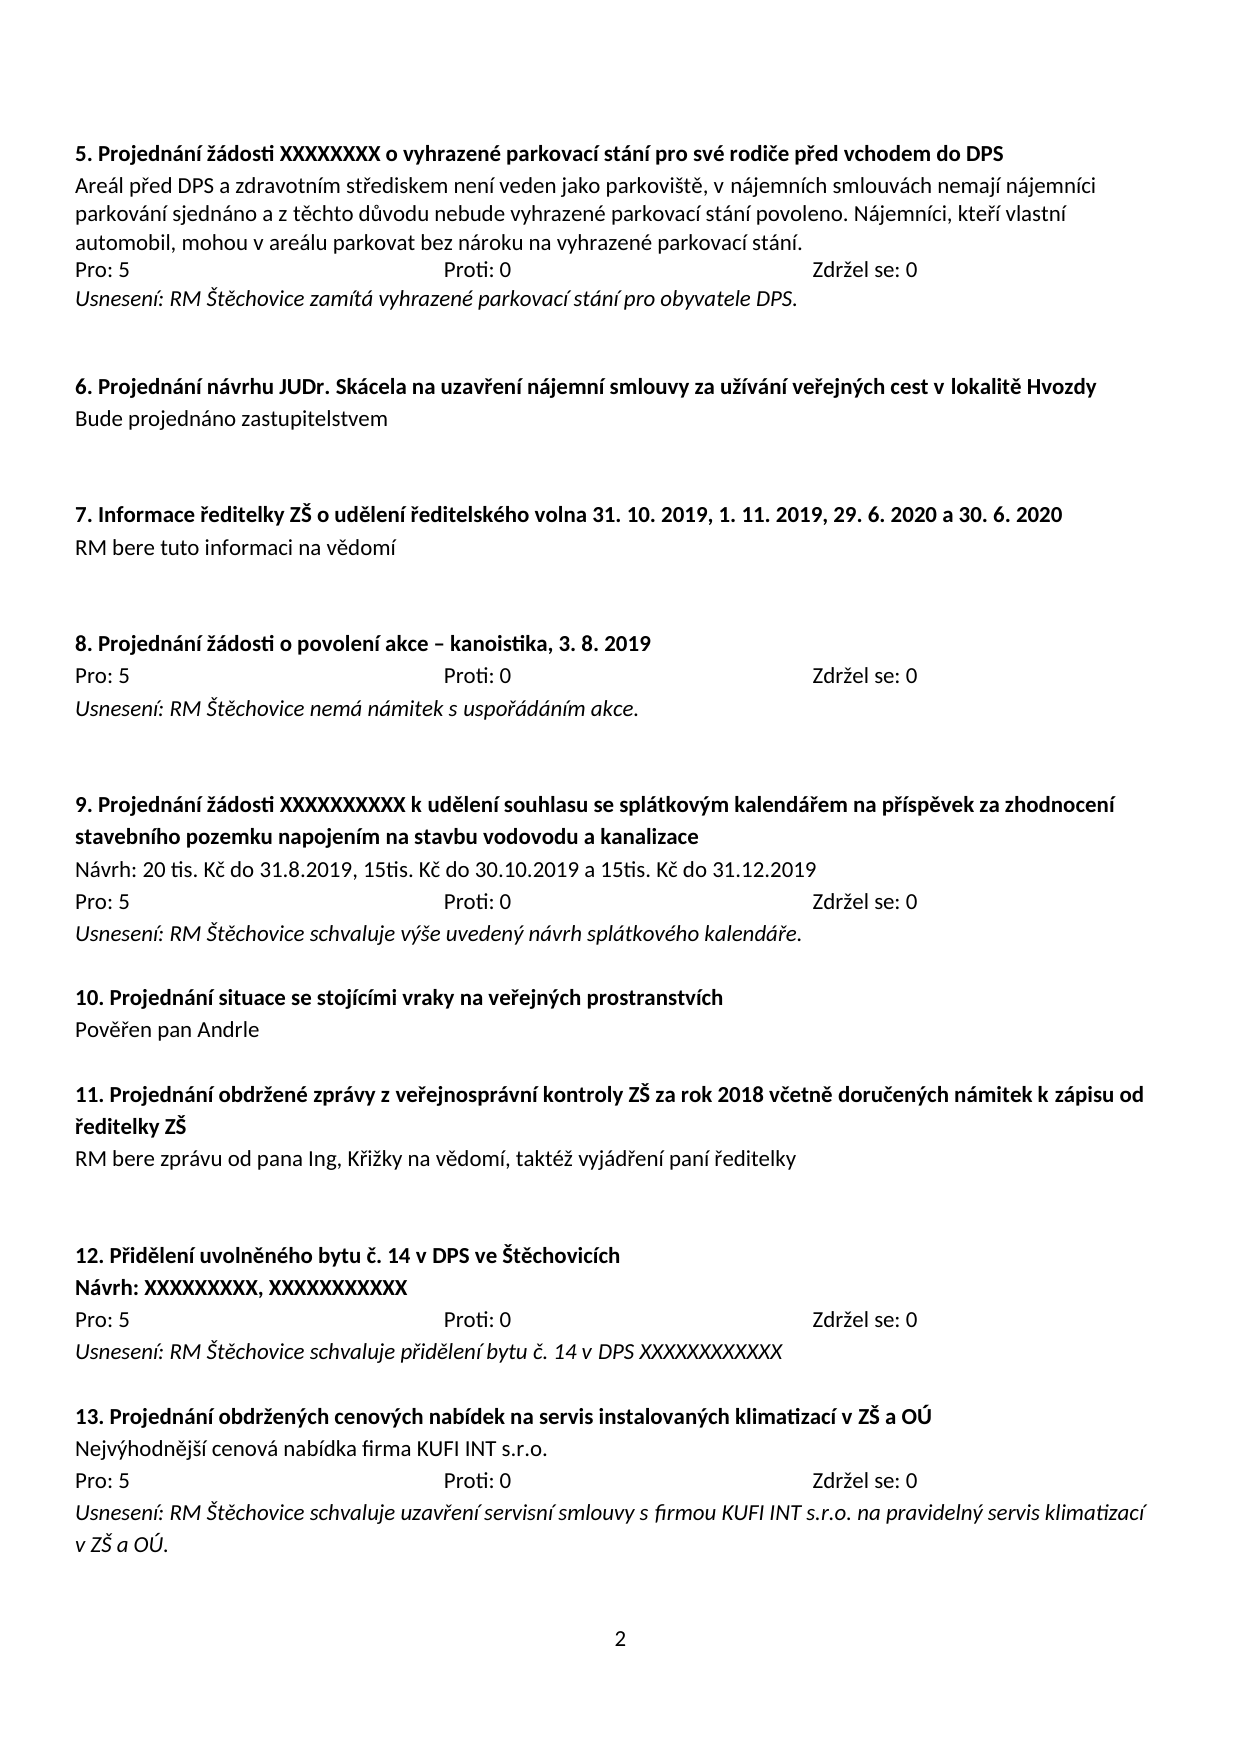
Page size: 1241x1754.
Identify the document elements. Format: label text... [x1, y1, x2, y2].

text 9. Projednání žádosti XXXXXXXXXX k udělení souhlasu se splátkovým kalendářem na příspěvek za zhodnocení stavebního pozemku napojením na stavbu vodovodu a kanalizace [75, 790, 1165, 851]
text 10. Projednání situace se stojícími vraky na veřejných prostranstvích [75, 983, 1165, 1011]
text 6. Projednání návrhu JUDr. Skácela na uzavření nájemní smlouvy za užívání veřejných cest v lokalitě Hvozdy [75, 372, 1165, 400]
text Usnesení: RM Štěchovice schvaluje výše uvedený návrh splátkového kalendáře. [75, 919, 1165, 947]
text Bude projednáno zastupitelstvem [75, 404, 1165, 432]
text Nejvýhodnější cenová nabídka firma KUFI INT s.r.o. [75, 1434, 1165, 1462]
text Areál před DPS a zdravotním střediskem není veden jako parkoviště, v nájemních smlouvách nemají nájemníci parkování sjednáno a z těchto důvodu nebude vyhrazené parkovací stání povoleno. Nájemníci, kteří vlastní automobil, mohou v areálu parkovat bez nároku na vyhrazené parkovací stání. [75, 172, 1165, 256]
text Pro: 5 Proti: 0 Zdržel se: 0 [75, 887, 1165, 915]
text Návrh: XXXXXXXXX, XXXXXXXXXXX [75, 1273, 1165, 1301]
text 11. Projednání obdržené zprávy z veřejnosprávní kontroly ZŠ za rok 2018 včetně doručených námitek k zápisu od ředitelky ZŠ [75, 1080, 1165, 1140]
text RM bere tuto informaci na vědomí [75, 533, 1165, 561]
text Pro: 5 Proti: 0 Zdržel se: 0 [75, 1466, 1165, 1494]
text Návrh: 20 tis. Kč do 31.8.2019, 15tis. Kč do 30.10.2019 a 15tis. Kč do 31.12.2019 [75, 855, 1165, 883]
text 8. Projednání žádosti o povolení akce – kanoistika, 3. 8. 2019 [75, 629, 1165, 657]
text 13. Projednání obdržených cenových nabídek na servis instalovaných klimatizací v ZŠ a OÚ [75, 1402, 1165, 1430]
text Usnesení: RM Štěchovice schvaluje přidělení bytu č. 14 v DPS XXXXXXXXXXXX [75, 1337, 1165, 1366]
text 7. Informace ředitelky ZŠ o udělení ředitelského volna 31. 10. 2019, 1. 11. 2019, 29. 6. 2020 a 30. 6. 2020 [75, 501, 1165, 529]
text Usnesení: RM Štěchovice zamítá vyhrazené parkovací stání pro obyvatele DPS. [75, 284, 1165, 312]
text Pověřen pan Andrle [75, 1016, 1165, 1044]
text RM bere zprávu od pana Ing, Křižky na vědomí, taktéž vyjádření paní ředitelky [75, 1144, 1165, 1172]
text Pro: 5 Proti: 0 Zdržel se: 0 [75, 1305, 1165, 1333]
text Usnesení: RM Štěchovice nemá námitek s uspořádáním akce. [75, 694, 1165, 722]
text Usnesení: RM Štěchovice schvaluje uzavření servisní smlouvy s firmou KUFI INT s.r.o. na pravidelný servis klimatizací v ZŠ a OÚ. [75, 1498, 1165, 1559]
text Pro: 5 Proti: 0 Zdržel se: 0 [75, 256, 1165, 284]
text 12. Přidělení uvolněného bytu č. 14 v DPS ve Štěchovicích [75, 1241, 1165, 1269]
text Pro: 5 Proti: 0 Zdržel se: 0 [75, 662, 1165, 689]
text 5. Projednání žádosti XXXXXXXX o vyhrazené parkovací stání pro své rodiče před vchodem do DPS [75, 139, 1165, 167]
